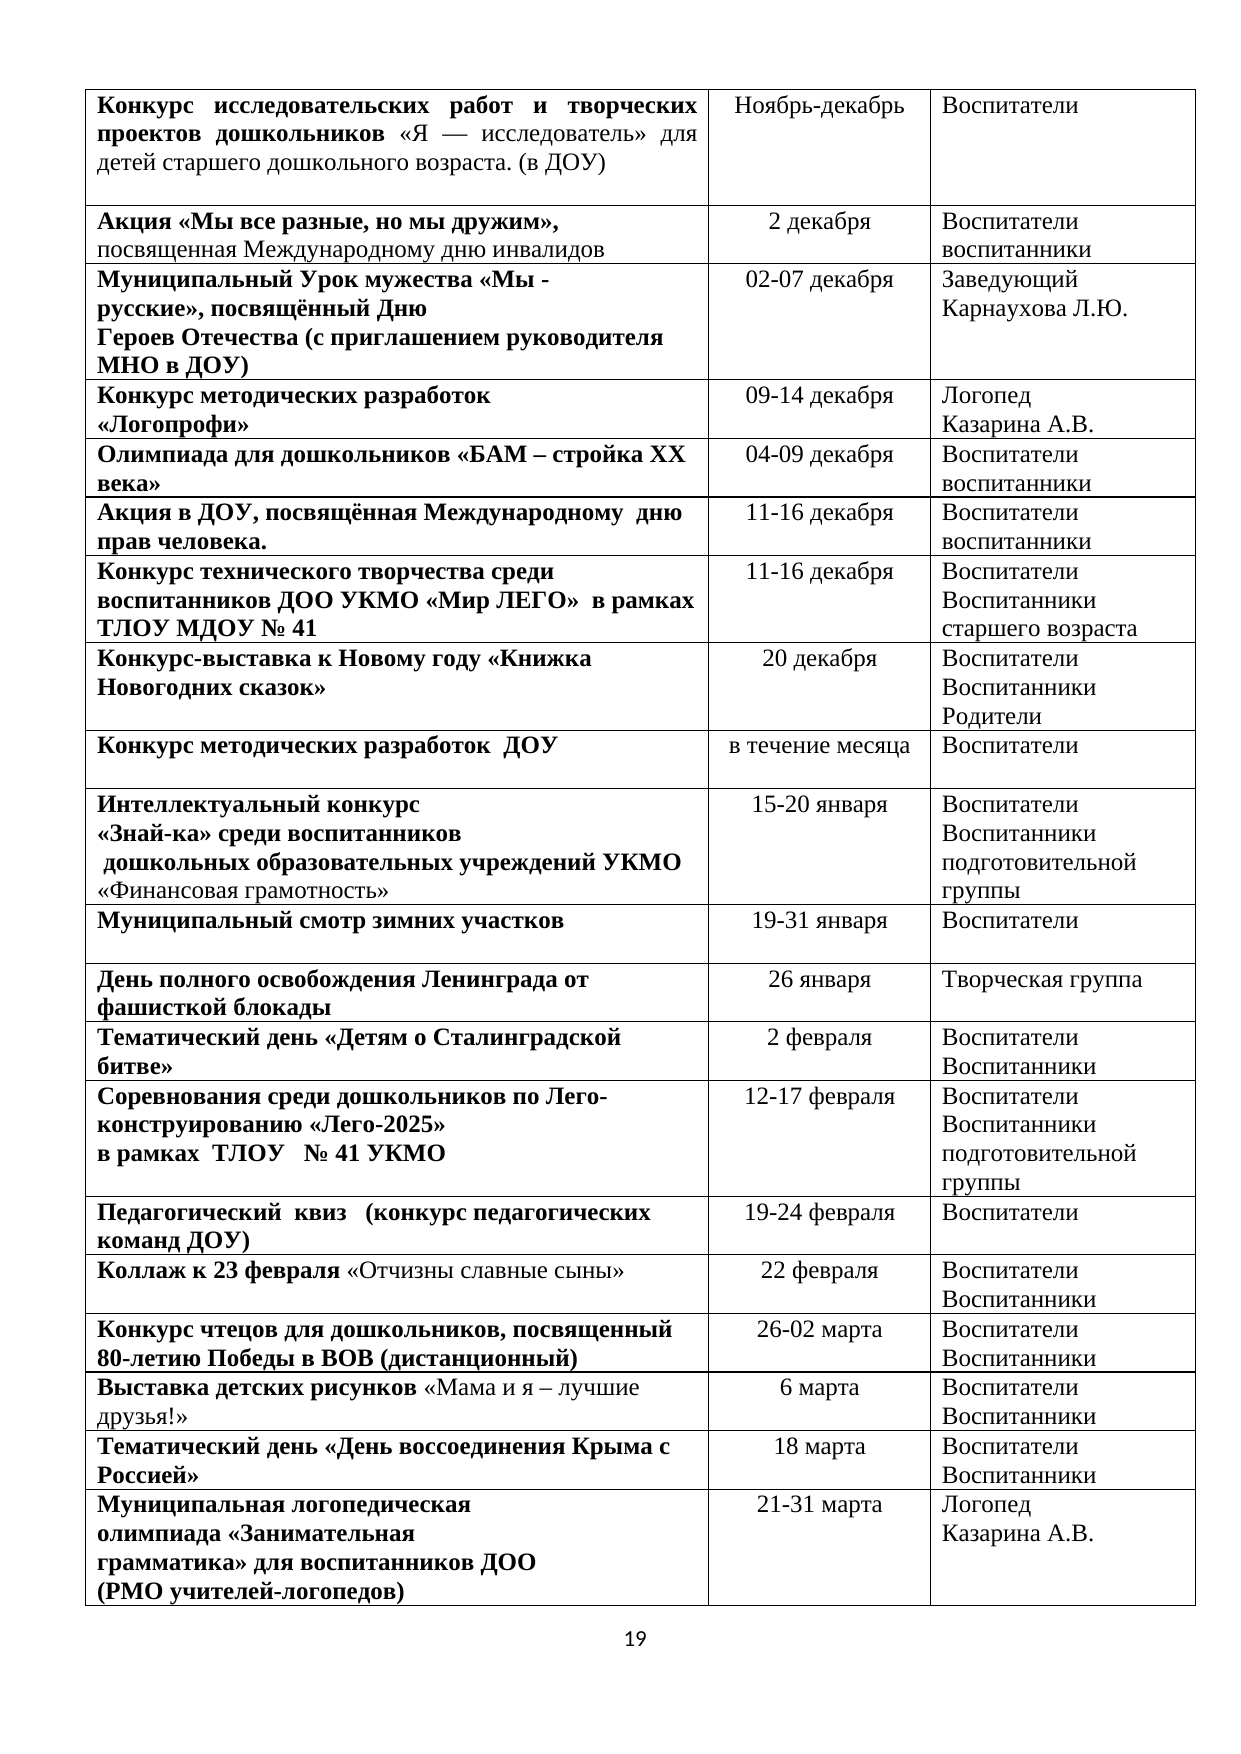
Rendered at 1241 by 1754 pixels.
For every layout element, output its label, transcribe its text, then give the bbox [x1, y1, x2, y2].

table_cell Воспитатели [931, 731, 1195, 788]
table_cell 21-31 марта [709, 1490, 930, 1604]
table_cell 19-24 февраля [709, 1197, 930, 1254]
table_cell 04-09 декабря [709, 439, 930, 496]
table_cell 09-14 декабря [709, 380, 930, 438]
table_cell 12-17 февраля [709, 1081, 930, 1196]
table_cell Заведующий Карнаухова Л.Ю. [931, 264, 1195, 379]
table_cell Конкурс исследовательских работ и творческих проектов дошкольников «Я — исследователь» для детей старшего дошкольного возраста. (в ДОУ) [86, 90, 708, 205]
table_cell 18 марта [709, 1431, 930, 1488]
table_cell Олимпиада для дошкольников «БАМ – стройка XX века» [86, 439, 708, 496]
table_cell Акция «Мы все разные, но мы дружим», посвященная Международному дню инвалидов [86, 206, 708, 263]
table_cell Воспитатели Воспитанники [931, 1022, 1195, 1080]
table_cell в течение месяца [709, 731, 930, 788]
table_cell Выставка детских рисунков «Мама и я – лучшие друзья!» [86, 1373, 708, 1430]
table_cell 22 февраля [709, 1255, 930, 1313]
table_cell Воспитатели Воспитанники подготовительной группы [931, 1081, 1195, 1196]
table_cell 20 декабря [709, 643, 930, 729]
table_cell День полного освобождения Ленинграда от фашисткой блокады [86, 964, 708, 1021]
table_cell Тематический день «Детям о Сталинградской битве» [86, 1022, 708, 1080]
table_cell 26-02 марта [709, 1314, 930, 1371]
table_cell Воспитатели Воспитанники старшего возраста [931, 556, 1195, 642]
table_cell Тематический день «День воссоединения Крыма с Россией» [86, 1431, 708, 1488]
table_cell Логопед Казарина А.В. [931, 1490, 1195, 1604]
table_cell Воспитатели воспитанники [931, 439, 1195, 496]
table_cell Воспитатели Воспитанники [931, 1431, 1195, 1488]
table_cell Воспитатели воспитанники [931, 498, 1195, 555]
table_cell Муниципальная логопедическая олимпиада «Занимательная грамматика» для воспитанников ДОО (РМО учителей-логопедов) [86, 1490, 708, 1604]
table_cell Воспитатели Воспитанники [931, 1314, 1195, 1371]
table_cell Воспитатели [931, 905, 1195, 963]
table_cell Ноябрь-декабрь [709, 90, 930, 205]
table_cell Воспитатели [931, 1197, 1195, 1254]
table_cell Соревнования среди дошкольников по Лего-конструированию «Лего-2025» в рамках ТЛОУ № 41 УКМО [86, 1081, 708, 1196]
table_cell 02-07 декабря [709, 264, 930, 379]
table_cell 11-16 декабря [709, 498, 930, 555]
table_cell Конкурс методических разработок «Логопрофи» [86, 380, 708, 438]
table_cell 6 марта [709, 1373, 930, 1430]
table_cell Конкурс методических разработок ДОУ [86, 731, 708, 788]
table_cell Воспитатели [931, 90, 1195, 205]
table_cell Логопед Казарина А.В. [931, 380, 1195, 438]
table_cell Конкурс-выставка к Новому году «Книжка Новогодних сказок» [86, 643, 708, 729]
table_cell 26 января [709, 964, 930, 1021]
table_cell Интеллектуальный конкурс «Знай-ка» среди воспитанников дошкольных образовательных учреждений УКМО «Финансовая грамотность» [86, 789, 708, 904]
table_cell 19-31 января [709, 905, 930, 963]
table_cell Муниципальный Урок мужества «Мы - русские», посвящённый Дню Героев Отечества (с приглашением руководителя МНО в ДОУ) [86, 264, 708, 379]
table_cell Воспитатели воспитанники [931, 206, 1195, 263]
table_cell Педагогический квиз (конкурс педагогических команд ДОУ) [86, 1197, 708, 1254]
table_cell Творческая группа [931, 964, 1195, 1021]
table_cell 11-16 декабря [709, 556, 930, 642]
table_cell Воспитатели Воспитанники [931, 1373, 1195, 1430]
table_cell Конкурс чтецов для дошкольников, посвященный 80-летию Победы в ВОВ (дистанционный) [86, 1314, 708, 1371]
table_cell 15-20 января [709, 789, 930, 904]
table_cell 2 февраля [709, 1022, 930, 1080]
table_cell Конкурс технического творчества среди воспитанников ДОО УКМО «Мир ЛЕГО» в рамках ТЛОУ МДОУ № 41 [86, 556, 708, 642]
table_cell Воспитатели Воспитанники подготовительной группы [931, 789, 1195, 904]
table_cell Акция в ДОУ, посвящённая Международному дню прав человека. [86, 498, 708, 555]
table_cell Воспитатели Воспитанники [931, 1255, 1195, 1313]
table_cell Коллаж к 23 февраля «Отчизны славные сыны» [86, 1255, 708, 1313]
table_cell Муниципальный смотр зимних участков [86, 905, 708, 963]
table_cell 2 декабря [709, 206, 930, 263]
table_cell Воспитатели Воспитанники Родители [931, 643, 1195, 729]
